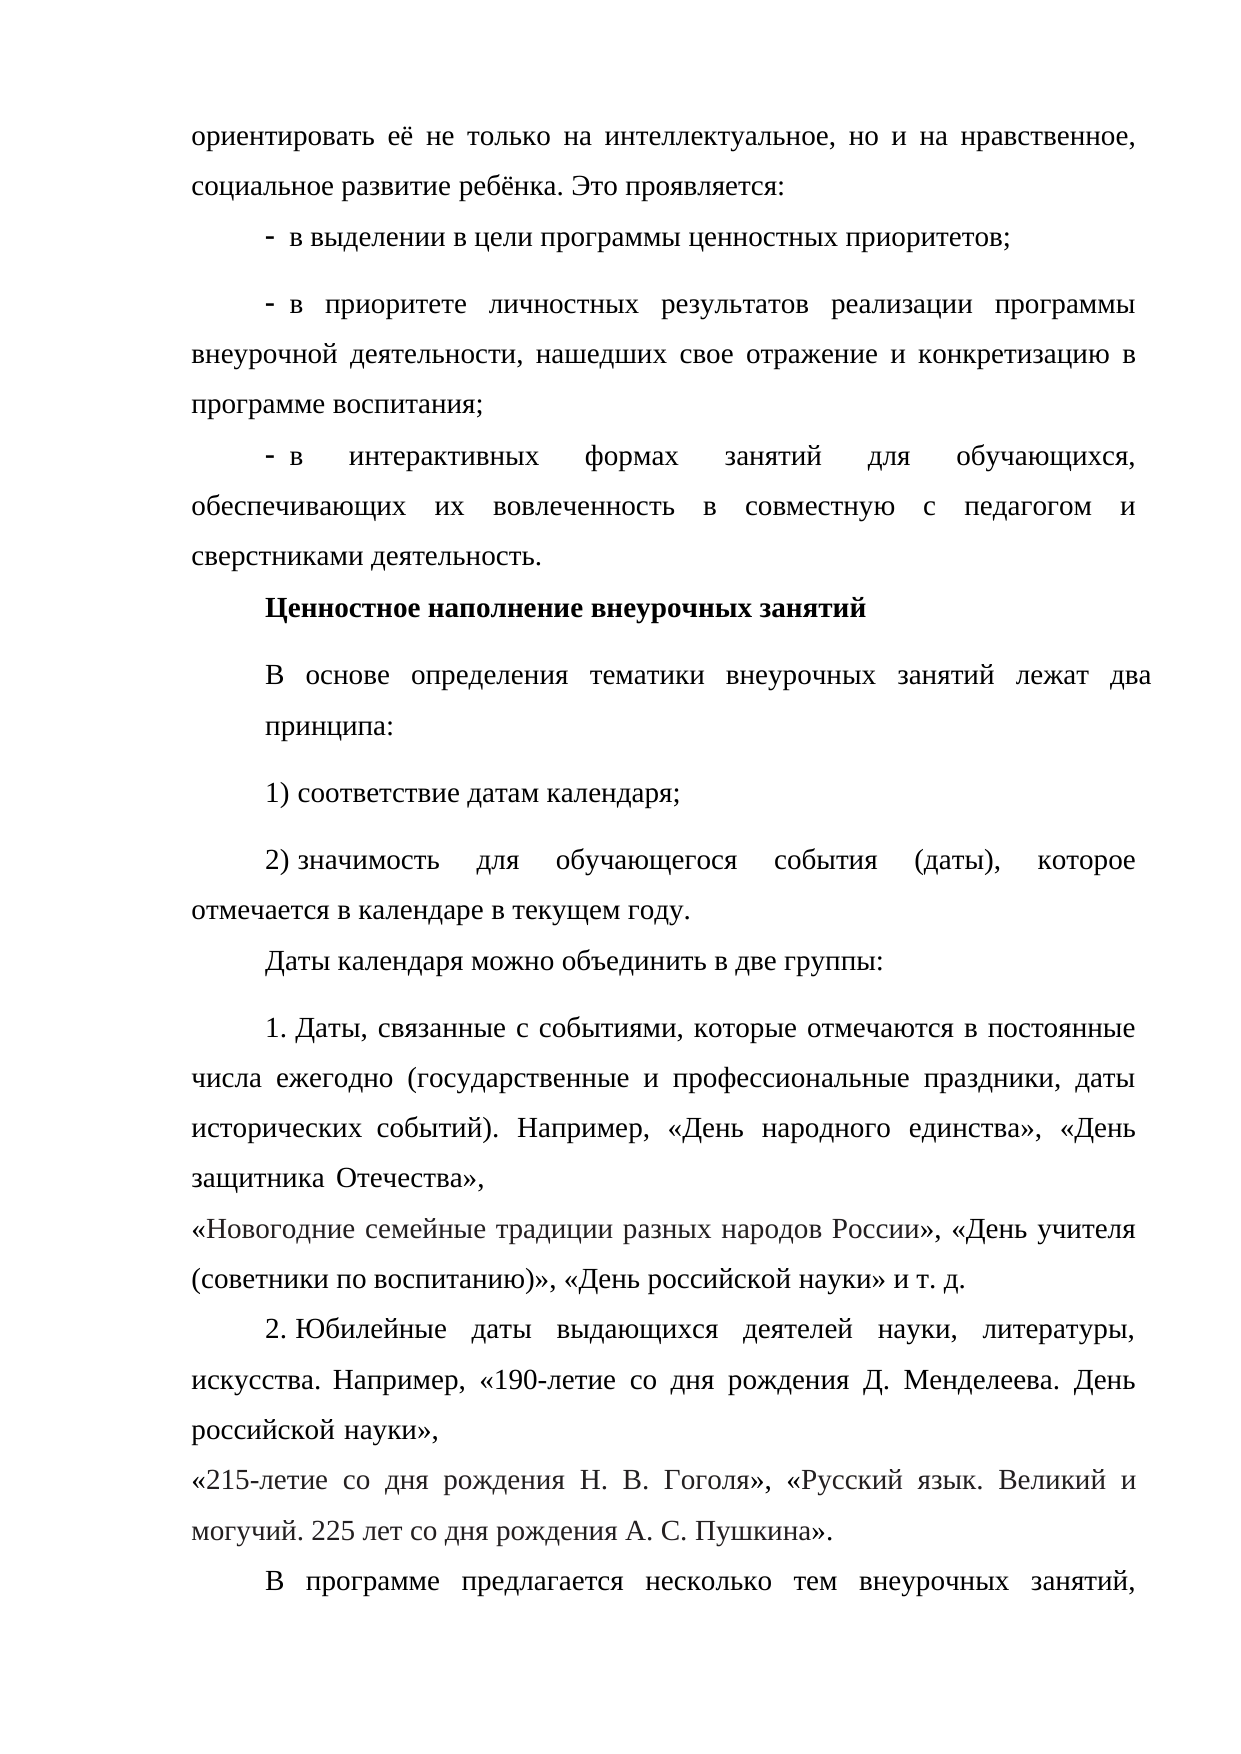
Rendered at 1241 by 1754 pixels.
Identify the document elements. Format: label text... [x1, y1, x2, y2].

text «215-летие со дня рождения Н. В. Гоголя», «Русский язык. Великий и могучий. 225 лет со дня рождения А. С. Пушкина». [191, 1462, 1136, 1546]
list в приоритете личностных результатов реализации программы внеурочной деятельности, нашедших свое отражение и конкретизацию в программе воспитания; [191, 286, 1136, 420]
text «Новогодние семейные традиции разных народов России», «День учителя (советники по воспитанию)», «День российской науки» и т. д. [191, 1211, 1136, 1295]
list Юбилейные даты выдающихся деятелей науки, литературы, искусства. Например, «190-летие со дня рождения Д. Менделеева. День российской науки», [191, 1312, 1136, 1446]
list Даты, связанные с событиями, которые отмечаются в постоянные числа ежегодно (государственные и профессиональные праздники, даты исторических событий). Например, «День народного единства», «День защитника Отечества», [191, 1010, 1136, 1194]
list соответствие датам календаря; [265, 775, 1152, 808]
list в интерактивных формах занятий для обучающихся, обеспечивающих их вовлеченность в совместную с педагогом и сверстниками деятельность. [191, 438, 1136, 572]
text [191, 118, 1136, 202]
list значимость для обучающегося события (даты), которое отмечается в календаре в текущем году. [191, 842, 1136, 926]
subtitle Ценностное наполнение внеурочных занятий [265, 590, 1152, 624]
text Даты календаря можно объединить в две группы: [265, 943, 1152, 976]
list в выделении в цели программы ценностных приоритетов; [265, 219, 1152, 252]
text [191, 1563, 1136, 1597]
text В основе определения тематики внеурочных занятий лежат два принципа: [265, 657, 1152, 741]
